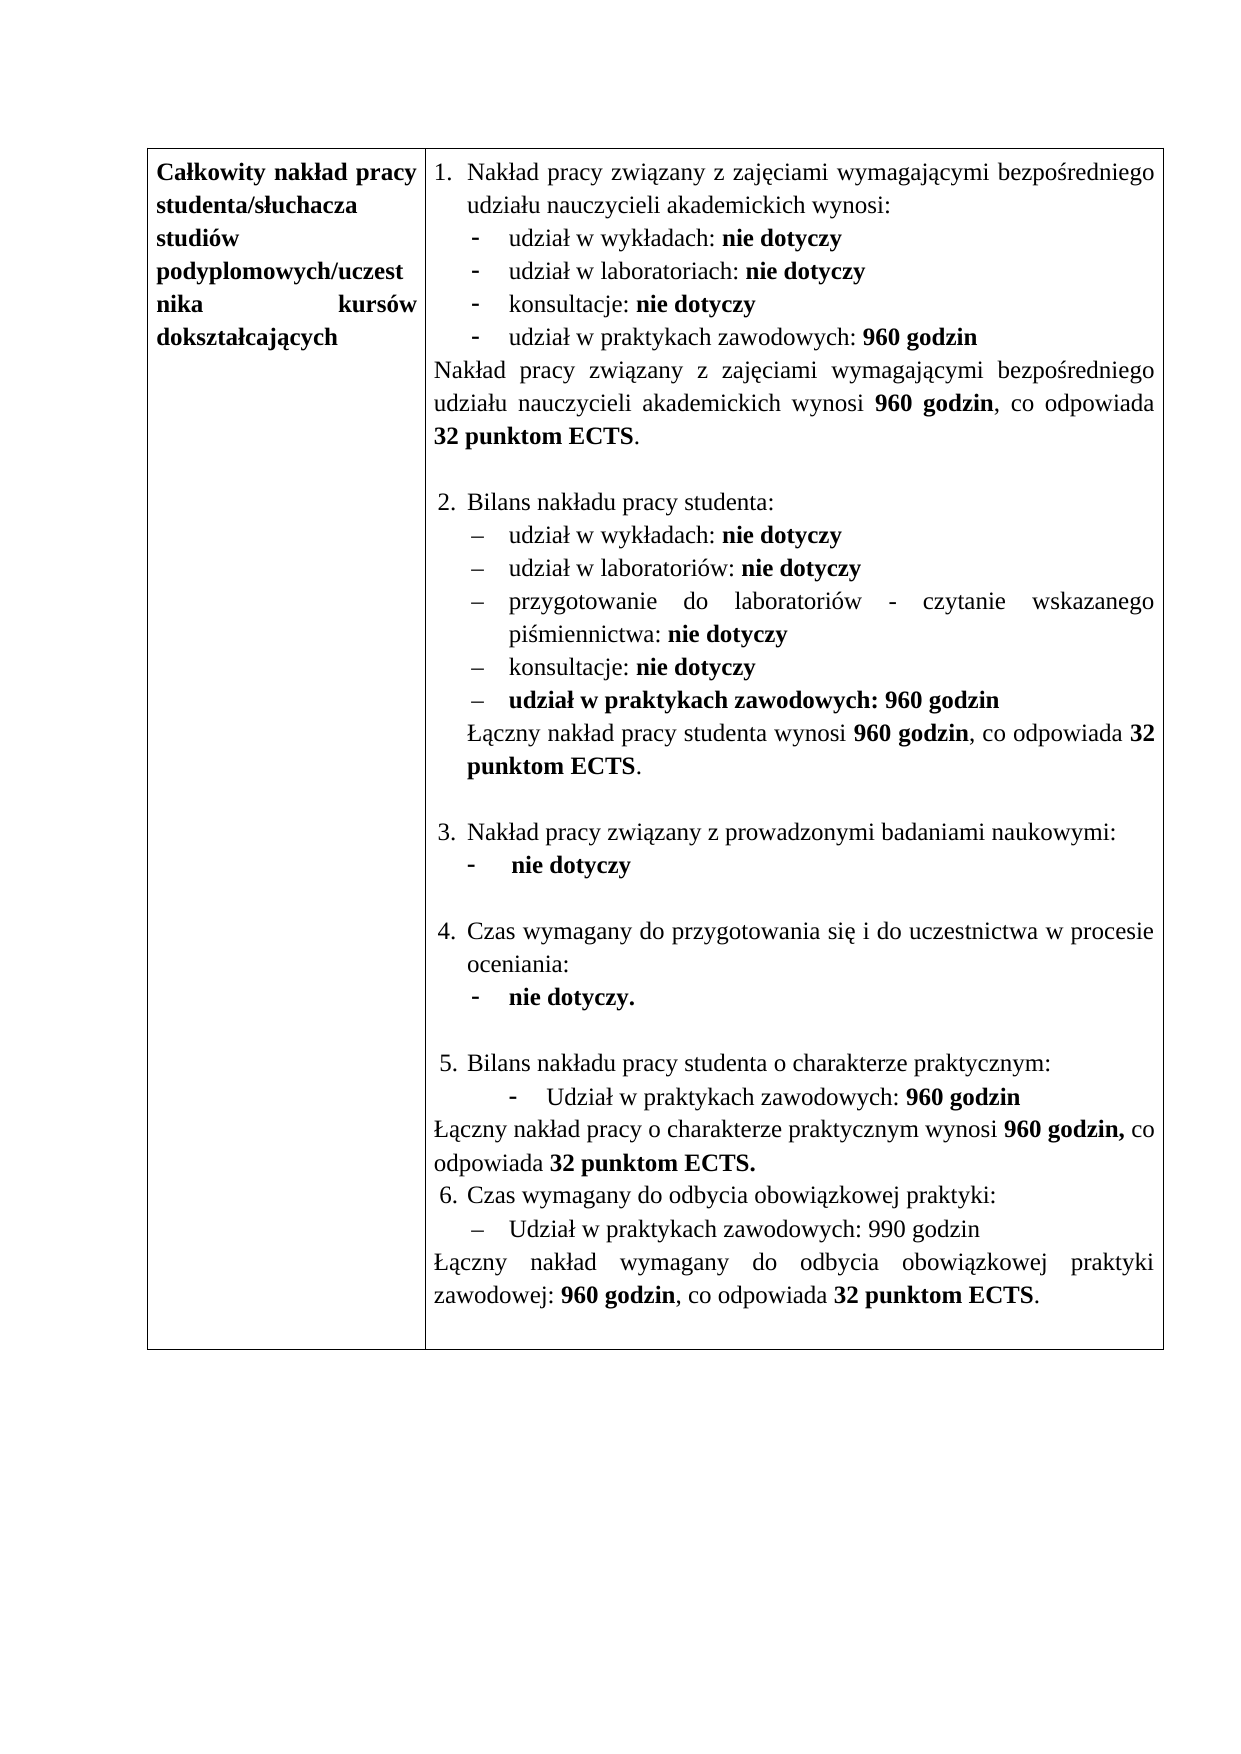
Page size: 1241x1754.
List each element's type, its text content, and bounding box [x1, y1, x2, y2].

table_cell Nakład pracy związany z zajęciami wymagającymi bezpośredniego udziału nauczycieli akademickich wynosi: udział w wykładach: nie dotyczy udział w laboratoriach: nie dotyczy konsultacje: nie dotyczy udział w praktykach zawodowych: 960 godzin Nakład pracy związany z zajęciami wymagającymi bezpośredniego udziału nauczycieli akademickich wynosi 960 godzin, co odpowiada 32 punktom ECTS. Bilans nakładu pracy studenta: udział w wykładach: nie dotyczy udział w laboratoriów: nie dotyczy przygotowanie do laboratoriów - czytanie wskazanego piśmiennictwa: nie dotyczy konsultacje: nie dotyczy udział w praktykach zawodowych: 960 godzin Łączny nakład pracy studenta wynosi 960 godzin, co odpowiada 32 punktom ECTS. Nakład pracy związany z prowadzonymi badaniami naukowymi: nie dotyczy Czas wymagany do przygotowania się i do uczestnictwa w procesie oceniania: nie dotyczy. Bilans nakładu pracy studenta o charakterze praktycznym: Udział w praktykach zawodowych: 960 godzin Łączny nakład pracy o charakterze praktycznym wynosi 960 godzin, co odpowiada 32 punktom ECTS. Czas wymagany do odbycia obowiązkowej praktyki: Udział w praktykach zawodowych: 990 godzin Łączny nakład wymagany do odbycia obowiązkowej praktyki zawodowej: 960 godzin, co odpowiada 32 punktom ECTS. [426, 149, 1163, 1349]
table_cell Całkowity nakład pracy studenta/słuchacza studiów podyplomowych/uczestnika kursów dokształcających [148, 149, 425, 1349]
